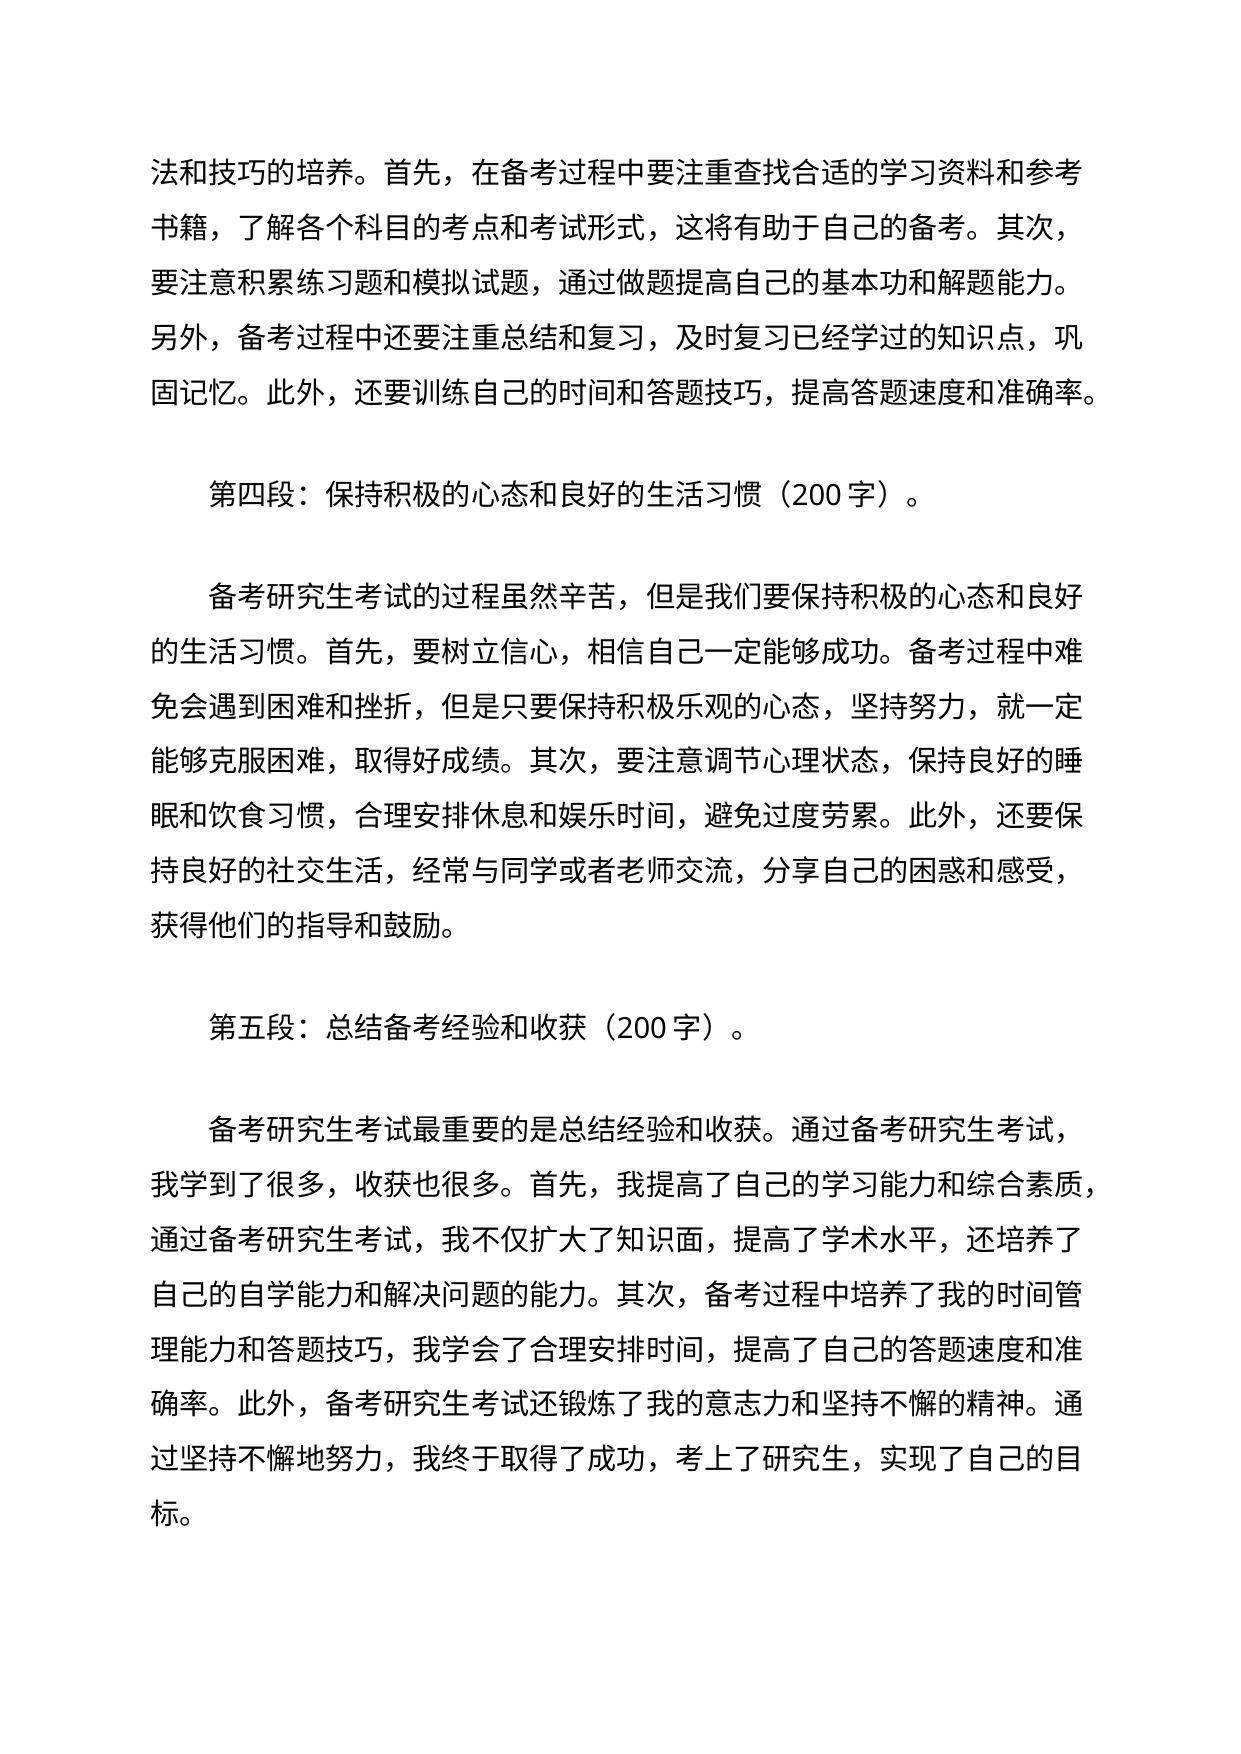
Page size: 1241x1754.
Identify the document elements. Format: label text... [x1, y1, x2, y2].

text 第五段：总结备考经验和收获（200字）。 [150, 1004, 1090, 1047]
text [150, 150, 1090, 412]
text 备考研究生考试的过程虽然辛苦，但是我们要保持积极的心态和良好的生活习惯。首先，要树立信心，相信自己一定能够成功。备考过程中难免会遇到困难和挫折，但是只要保持积极乐观的心态，坚持努力，就一定能够克服困难，取得好成绩。其次，要注意调节心理状态，保持良好的睡眠和饮食习惯，合理安排休息和娱乐时间，避免过度劳累。此外，还要保持良好的社交生活，经常与同学或者老师交流，分享自己的困惑和感受，获得他们的指导和鼓励。 [150, 573, 1090, 945]
text 第四段：保持积极的心态和良好的生活习惯（200字）。 [150, 471, 1090, 514]
text 备考研究生考试最重要的是总结经验和收获。通过备考研究生考试，我学到了很多，收获也很多。首先，我提高了自己的学习能力和综合素质，通过备考研究生考试，我不仅扩大了知识面，提高了学术水平，还培养了自己的自学能力和解决问题的能力。其次，备考过程中培养了我的时间管理能力和答题技巧，我学会了合理安排时间，提高了自己的答题速度和准确率。此外，备考研究生考试还锻炼了我的意志力和坚持不懈的精神。通过坚持不懈地努力，我终于取得了成功，考上了研究生，实现了自己的目标。 [150, 1106, 1090, 1533]
